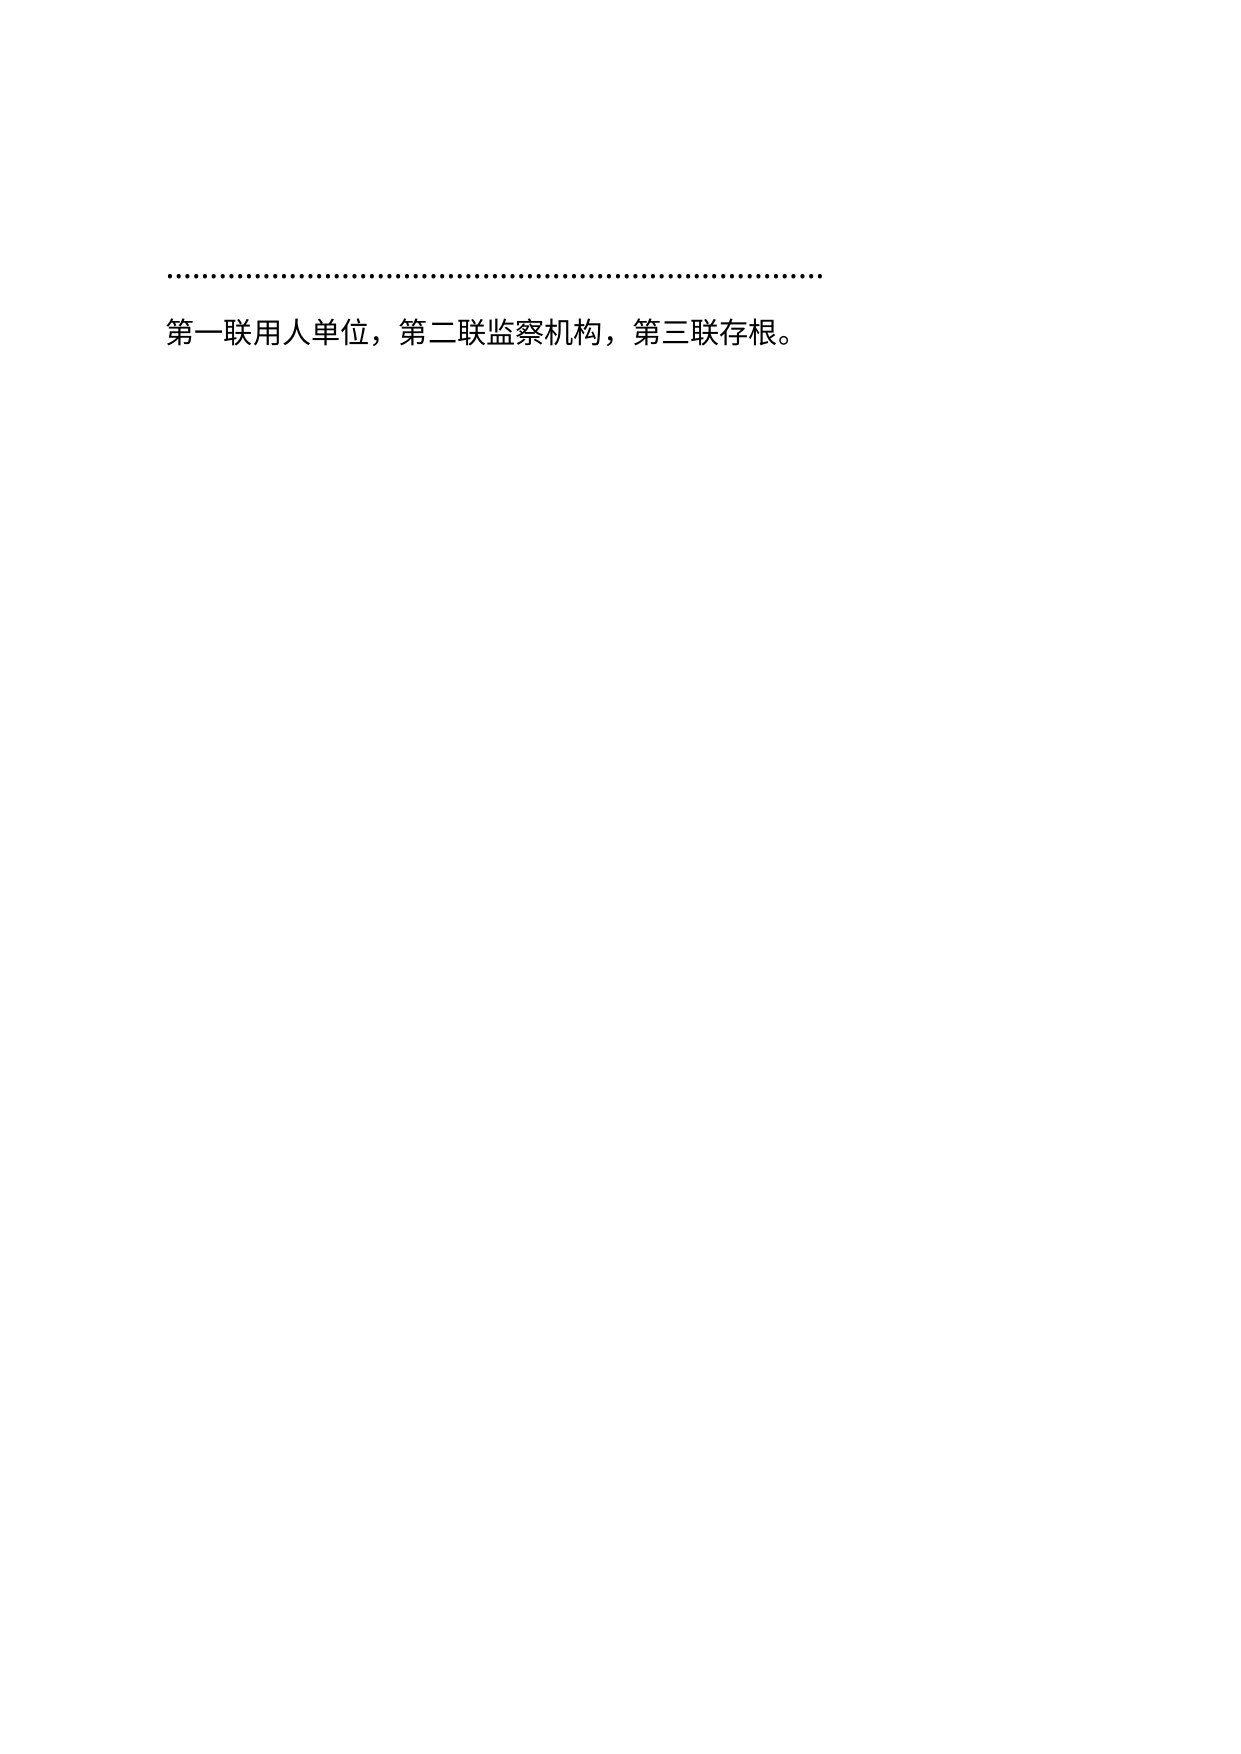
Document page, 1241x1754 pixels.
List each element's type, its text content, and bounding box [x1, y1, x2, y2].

text ………………………………………………………………… [165, 233, 1087, 298]
text 第一联用人单位，第二联监察机构，第三联存根。 [165, 298, 1087, 363]
